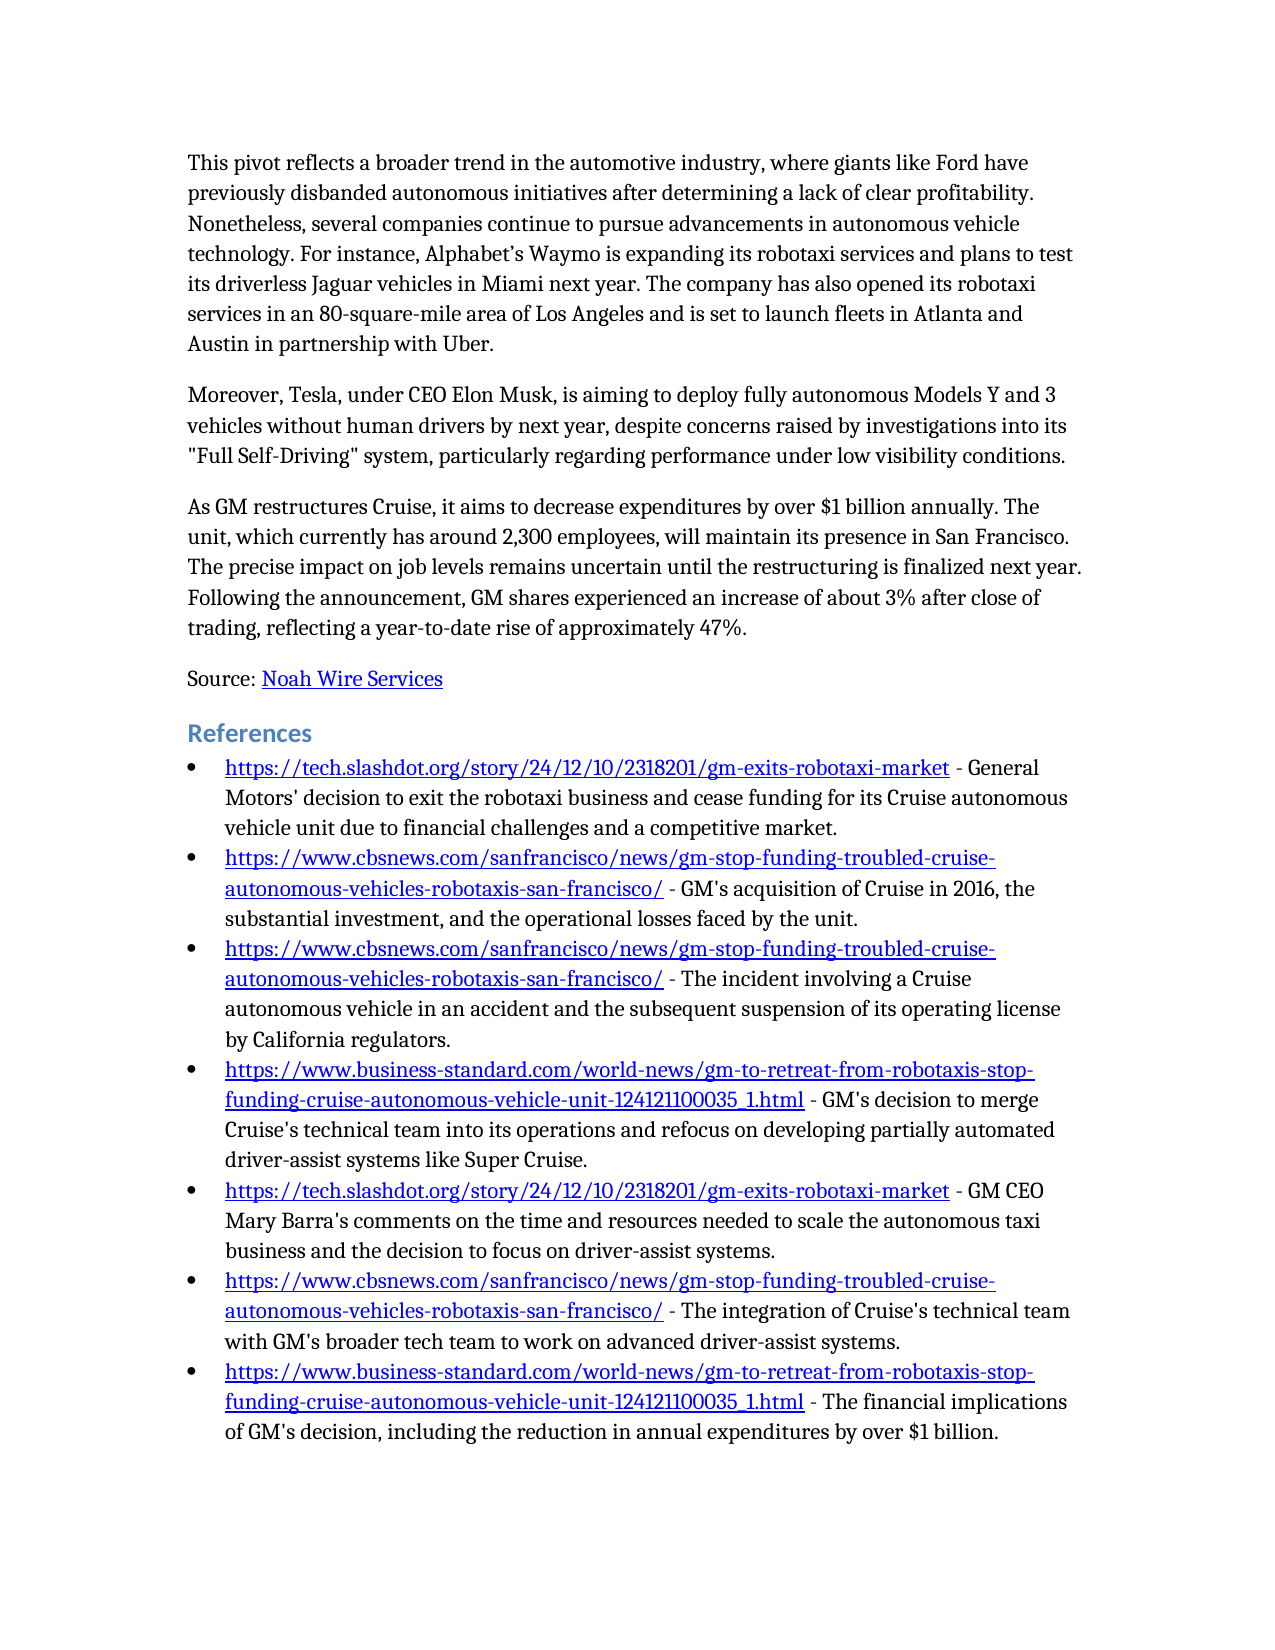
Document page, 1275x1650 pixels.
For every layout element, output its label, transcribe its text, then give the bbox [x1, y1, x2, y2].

list https://www.cbsnews.com/sanfrancisco/news/gm-stop-funding-troubled-cruise-autonomous-vehicles-robotaxis-san-francisco/ - The incident involving a Cruise autonomous vehicle in an accident and the subsequent suspension of its operating license by California regulators. [187, 936, 1087, 1053]
text As GM restructures Cruise, it aims to decrease expenditures by over $1 billion annually. The unit, which currently has around 2,300 employees, will maintain its presence in San Francisco. The precise impact on job levels remains uncertain until the restructuring is finalized next year. Following the announcement, GM shares experienced an increase of about 3% after close of trading, reflecting a year-to-date rise of approximately 47%. [187, 494, 1087, 641]
list https://tech.slashdot.org/story/24/12/10/2318201/gm-exits-robotaxi-market - GM CEO Mary Barra's comments on the time and resources needed to scale the autonomous taxi business and the decision to focus on driver-assist systems. [187, 1177, 1087, 1264]
list https://www.business-standard.com/world-news/gm-to-retreat-from-robotaxis-stop-funding-cruise-autonomous-vehicle-unit-124121100035_1.html - The financial implications of GM's decision, including the reduction in annual expenditures by over $1 billion. [187, 1359, 1087, 1446]
text Source: Noah Wire Services [187, 666, 1087, 692]
list https://www.cbsnews.com/sanfrancisco/news/gm-stop-funding-troubled-cruise-autonomous-vehicles-robotaxis-san-francisco/ - GM's acquisition of Cruise in 2016, the substantial investment, and the operational losses faced by the unit. [187, 845, 1087, 932]
list https://tech.slashdot.org/story/24/12/10/2318201/gm-exits-robotaxi-market - General Motors' decision to exit the robotaxi business and cease funding for its Cruise autonomous vehicle unit due to financial challenges and a competitive market. [187, 754, 1087, 841]
subtitle References [187, 717, 1087, 750]
list https://www.business-standard.com/world-news/gm-to-retreat-from-robotaxis-stop-funding-cruise-autonomous-vehicle-unit-124121100035_1.html - GM's decision to merge Cruise's technical team into its operations and refocus on developing partially automated driver-assist systems like Super Cruise. [187, 1057, 1087, 1174]
list https://www.cbsnews.com/sanfrancisco/news/gm-stop-funding-troubled-cruise-autonomous-vehicles-robotaxis-san-francisco/ - The integration of Cruise's technical team with GM's broader tech team to work on advanced driver-assist systems. [187, 1268, 1087, 1355]
text This pivot reflects a broader trend in the automotive industry, where giants like Ford have previously disbanded autonomous initiatives after determining a lack of clear profitability. Nonetheless, several companies continue to pursue advancements in autonomous vehicle technology. For instance, Alphabet’s Waymo is expanding its robotaxi services and plans to test its driverless Jaguar vehicles in Miami next year. The company has also opened its robotaxi services in an 80-square-mile area of Los Angeles and is set to launch fleets in Atlanta and Austin in partnership with Uber. [187, 150, 1087, 358]
text Moreover, Tesla, under CEO Elon Musk, is aiming to deploy fully autonomous Models Y and 3 vehicles without human drivers by next year, despite concerns raised by investigations into its "Full Self-Driving" system, particularly regarding performance under low visibility conditions. [187, 382, 1087, 469]
